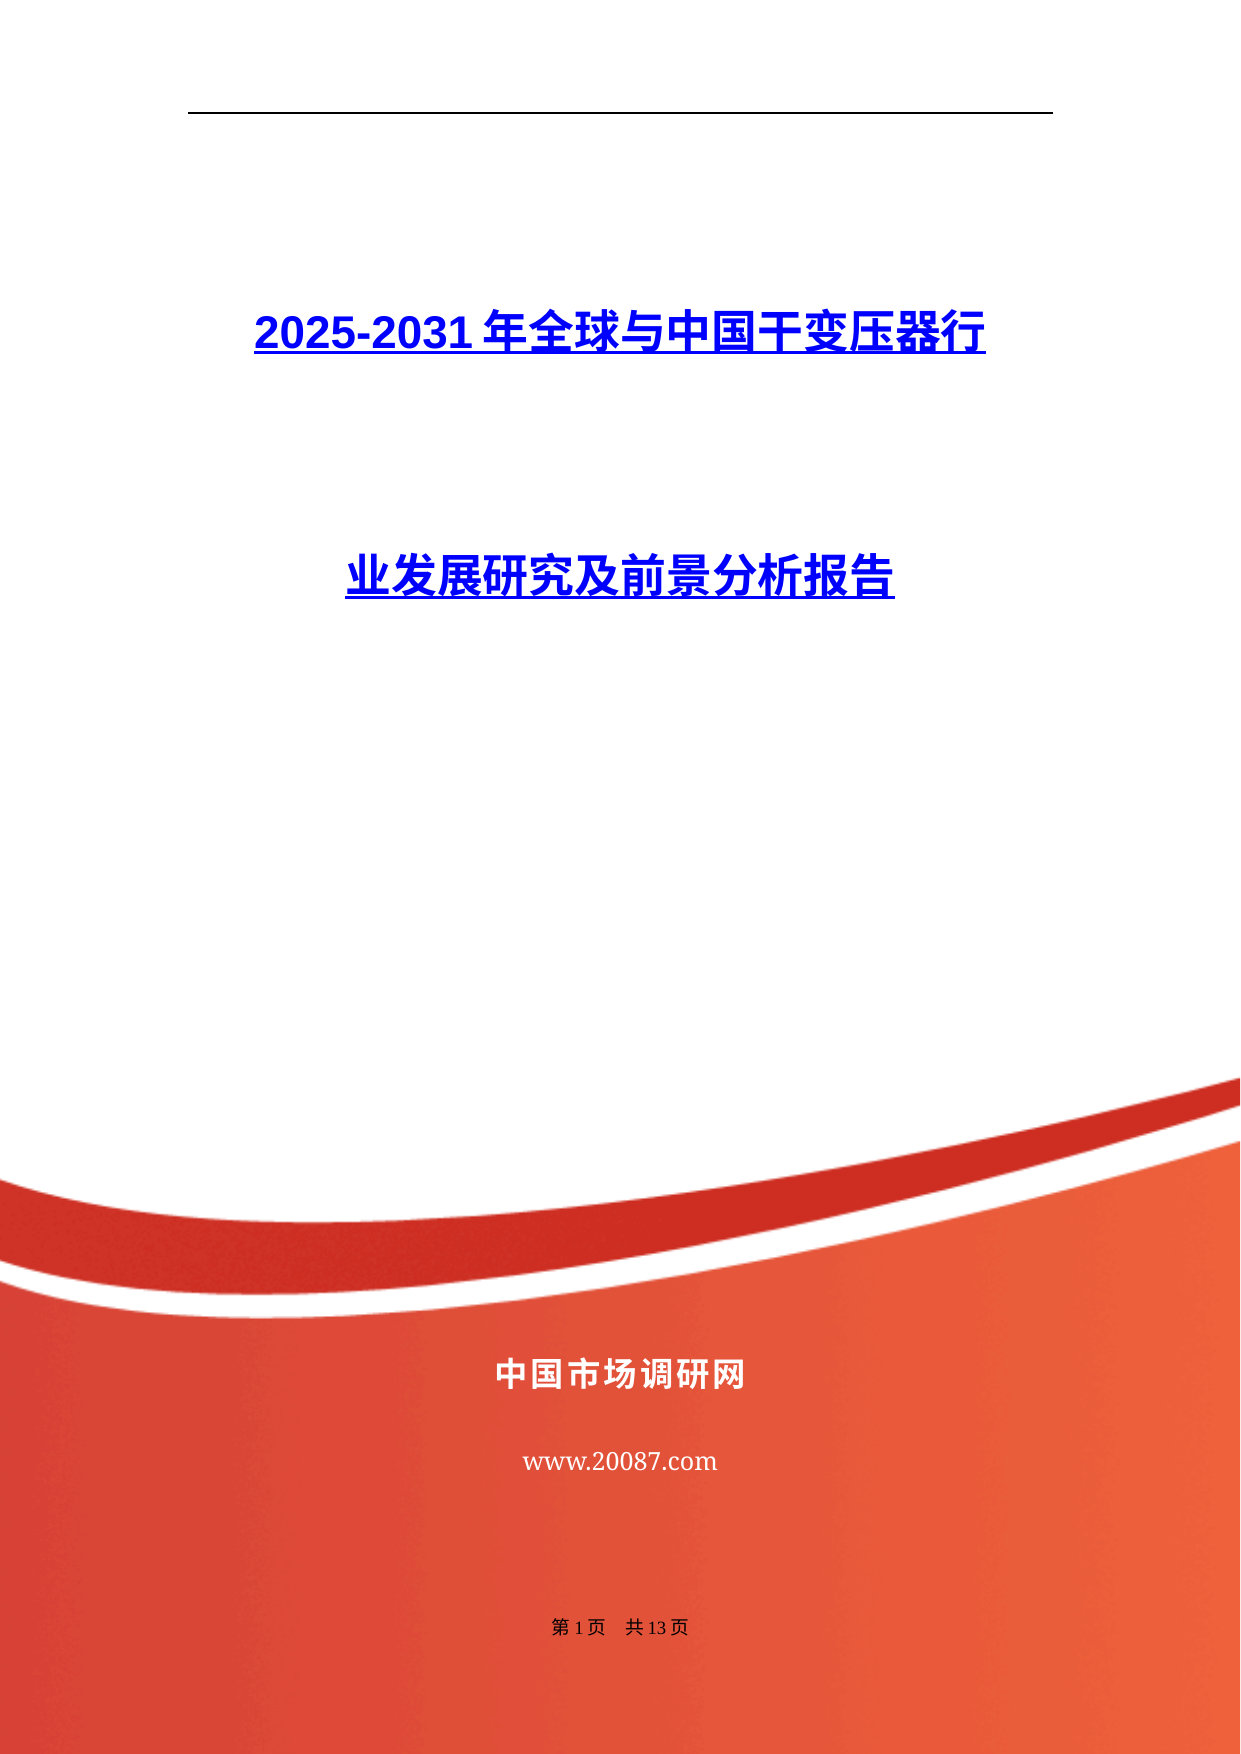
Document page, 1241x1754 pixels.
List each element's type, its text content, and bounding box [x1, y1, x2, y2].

picture [0, 1006, 1241, 1754]
text www.20087.com [187, 1428, 1053, 1493]
subtitle 中国市场调研网 [187, 1339, 1053, 1404]
table_header 2025-2031年全球与中国干变压器行业发展研究及前景分析报告 [188, 207, 1053, 773]
